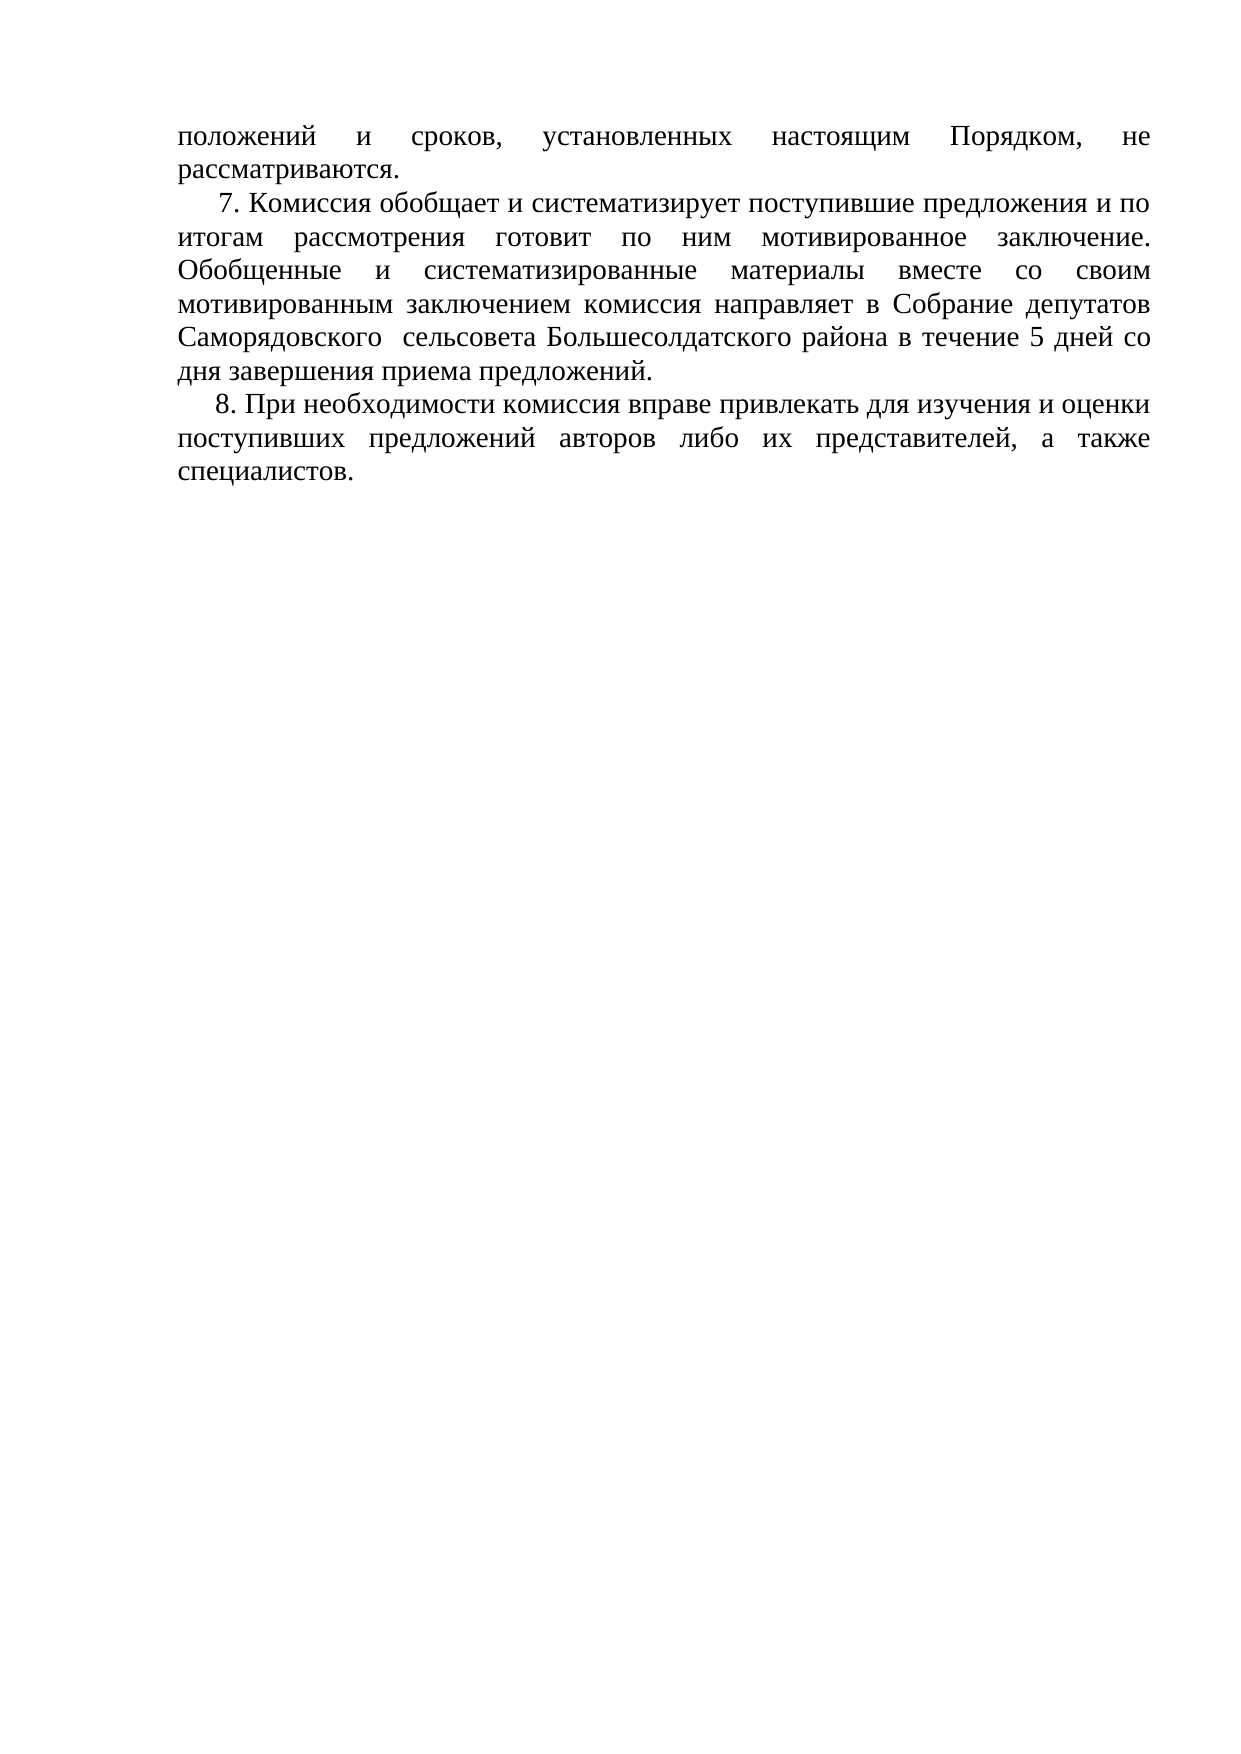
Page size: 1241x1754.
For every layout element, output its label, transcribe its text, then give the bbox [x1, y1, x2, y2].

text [177, 118, 1152, 185]
text 8. При необходимости комиссия вправе привлекать для изучения и оценки поступивших предложений авторов либо их представителей, а также специалистов. [177, 386, 1152, 487]
text 7. Комиссия обобщает и систематизирует поступившие предложения и по итогам рассмотрения готовит по ним мотивированное заключение. Обобщенные и систематизированные материалы вместе со своим мотивированным заключением комиссия направляет в Собрание депутатов Саморядовского сельсовета Большесолдатского района в течение 5 дней со дня завершения приема предложений. [177, 185, 1152, 386]
